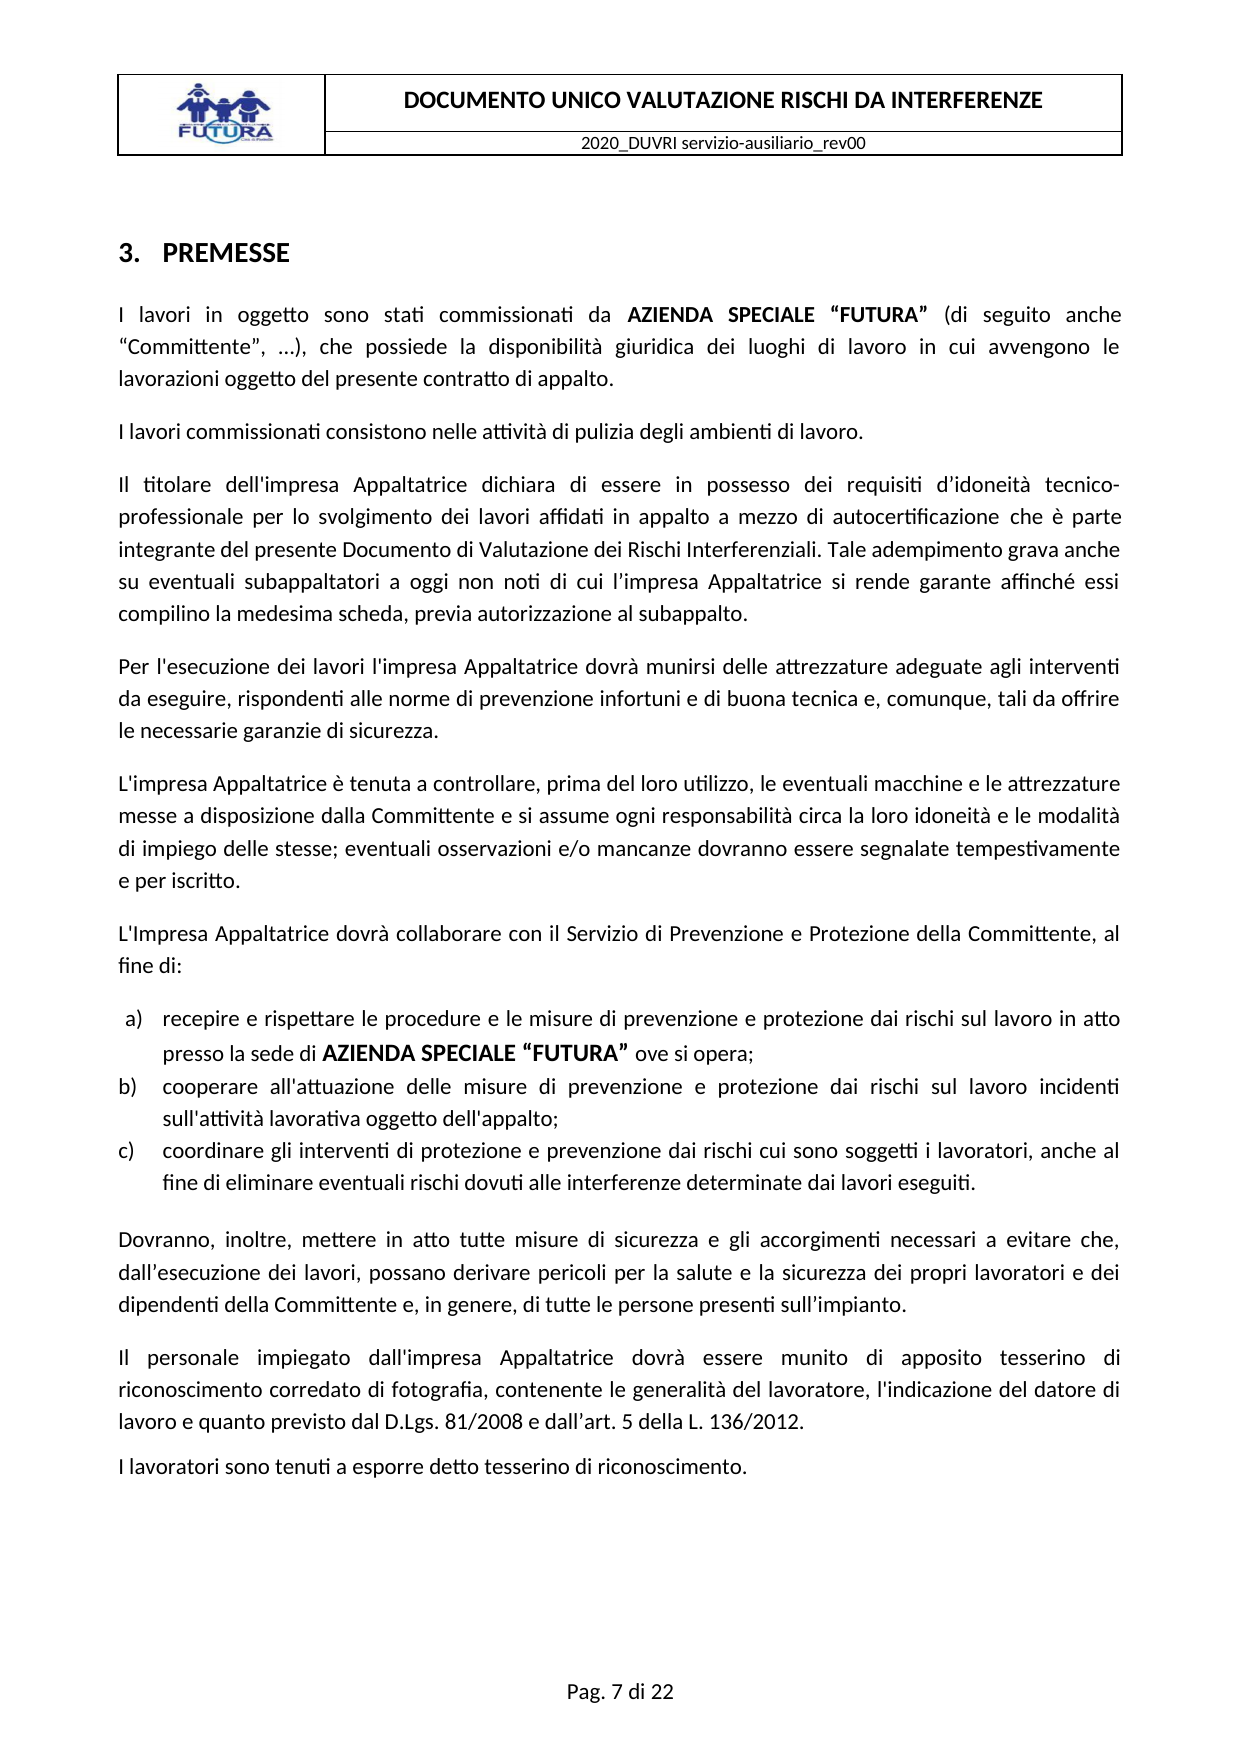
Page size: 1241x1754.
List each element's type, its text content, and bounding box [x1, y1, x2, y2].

list recepire e rispettare le procedure e le misure di prevenzione e protezione dai rischi sul lavoro in atto presso la sede di AZIENDA SPECIALE “FUTURA” ove si opera; [125, 1004, 1122, 1067]
text L'Impresa Appaltatrice dovrà collaborare con il Servizio di Prevenzione e Protezione della Committente, al fine di: [118, 919, 1122, 979]
list coordinare gli interventi di protezione e prevenzione dai rischi cui sono soggetti i lavoratori, anche al fine di eliminare eventuali rischi dovuti alle interferenze determinate dai lavori eseguiti. [118, 1136, 1122, 1196]
text Per l'esecuzione dei lavori l'impresa Appaltatrice dovrà munirsi delle attrezzature adeguate agli interventi da eseguire, rispondenti alle norme di prevenzione infortuni e di buona tecnica e, comunque, tali da offrire le necessarie garanzie di sicurezza. [118, 652, 1122, 744]
text I lavoratori sono tenuti a esporre detto tesserino di riconoscimento. [118, 1452, 1122, 1480]
text L'impresa Appaltatrice è tenuta a controllare, prima del loro utilizzo, le eventuali macchine e le attrezzature messe a disposizione dalla Committente e si assume ogni responsabilità circa la loro idoneità e le modalità di impiego delle stesse; eventuali osservazioni e/o mancanze dovranno essere segnalate tempestivamente e per iscritto. [118, 769, 1122, 894]
list cooperare all'attuazione delle misure di prevenzione e protezione dai rischi sul lavoro incidenti sull'attività lavorativa oggetto dell'appalto; [118, 1072, 1122, 1132]
text Dovranno, inoltre, mettere in atto tutte misure di sicurezza e gli accorgimenti necessari a evitare che, dall’esecuzione dei lavori, possano derivare pericoli per la salute e la sicurezza dei propri lavoratori e dei dipendenti della Committente e, in genere, di tutte le persone presenti sull’impianto. [118, 1226, 1122, 1318]
text Il titolare dell'impresa Appaltatrice dichiara di essere in possesso dei requisiti d’idoneità tecnico-professionale per lo svolgimento dei lavori affidati in appalto a mezzo di autocertificazione che è parte integrante del presente Documento di Valutazione dei Rischi Interferenziali. Tale adempimento grava anche su eventuali subappaltatori a oggi non noti di cui l’impresa Appaltatrice si rende garante affinché essi compilino la medesima scheda, previa autorizzazione al subappalto. [118, 470, 1122, 627]
text Il personale impiegato dall'impresa Appaltatrice dovrà essere munito di apposito tesserino di riconoscimento corredato di fotografia, contenente le generalità del lavoratore, l'indicazione del datore di lavoro e quanto previsto dal D.Lgs. 81/2008 e dall’art. 5 della L. 136/2012. [118, 1343, 1122, 1435]
text I lavori in oggetto sono stati commissionati da AZIENDA SPECIALE “FUTURA” (di seguito anche “Committente”, …), che possiede la disponibilità giuridica dei luoghi di lavoro in cui avvengono le lavorazioni oggetto del presente contratto di appalto. [118, 300, 1122, 392]
text I lavori commissionati consistono nelle attività di pulizia degli ambienti di lavoro. [118, 417, 1122, 445]
subtitle PREMESSE [118, 234, 1122, 269]
picture [158, 77, 285, 152]
